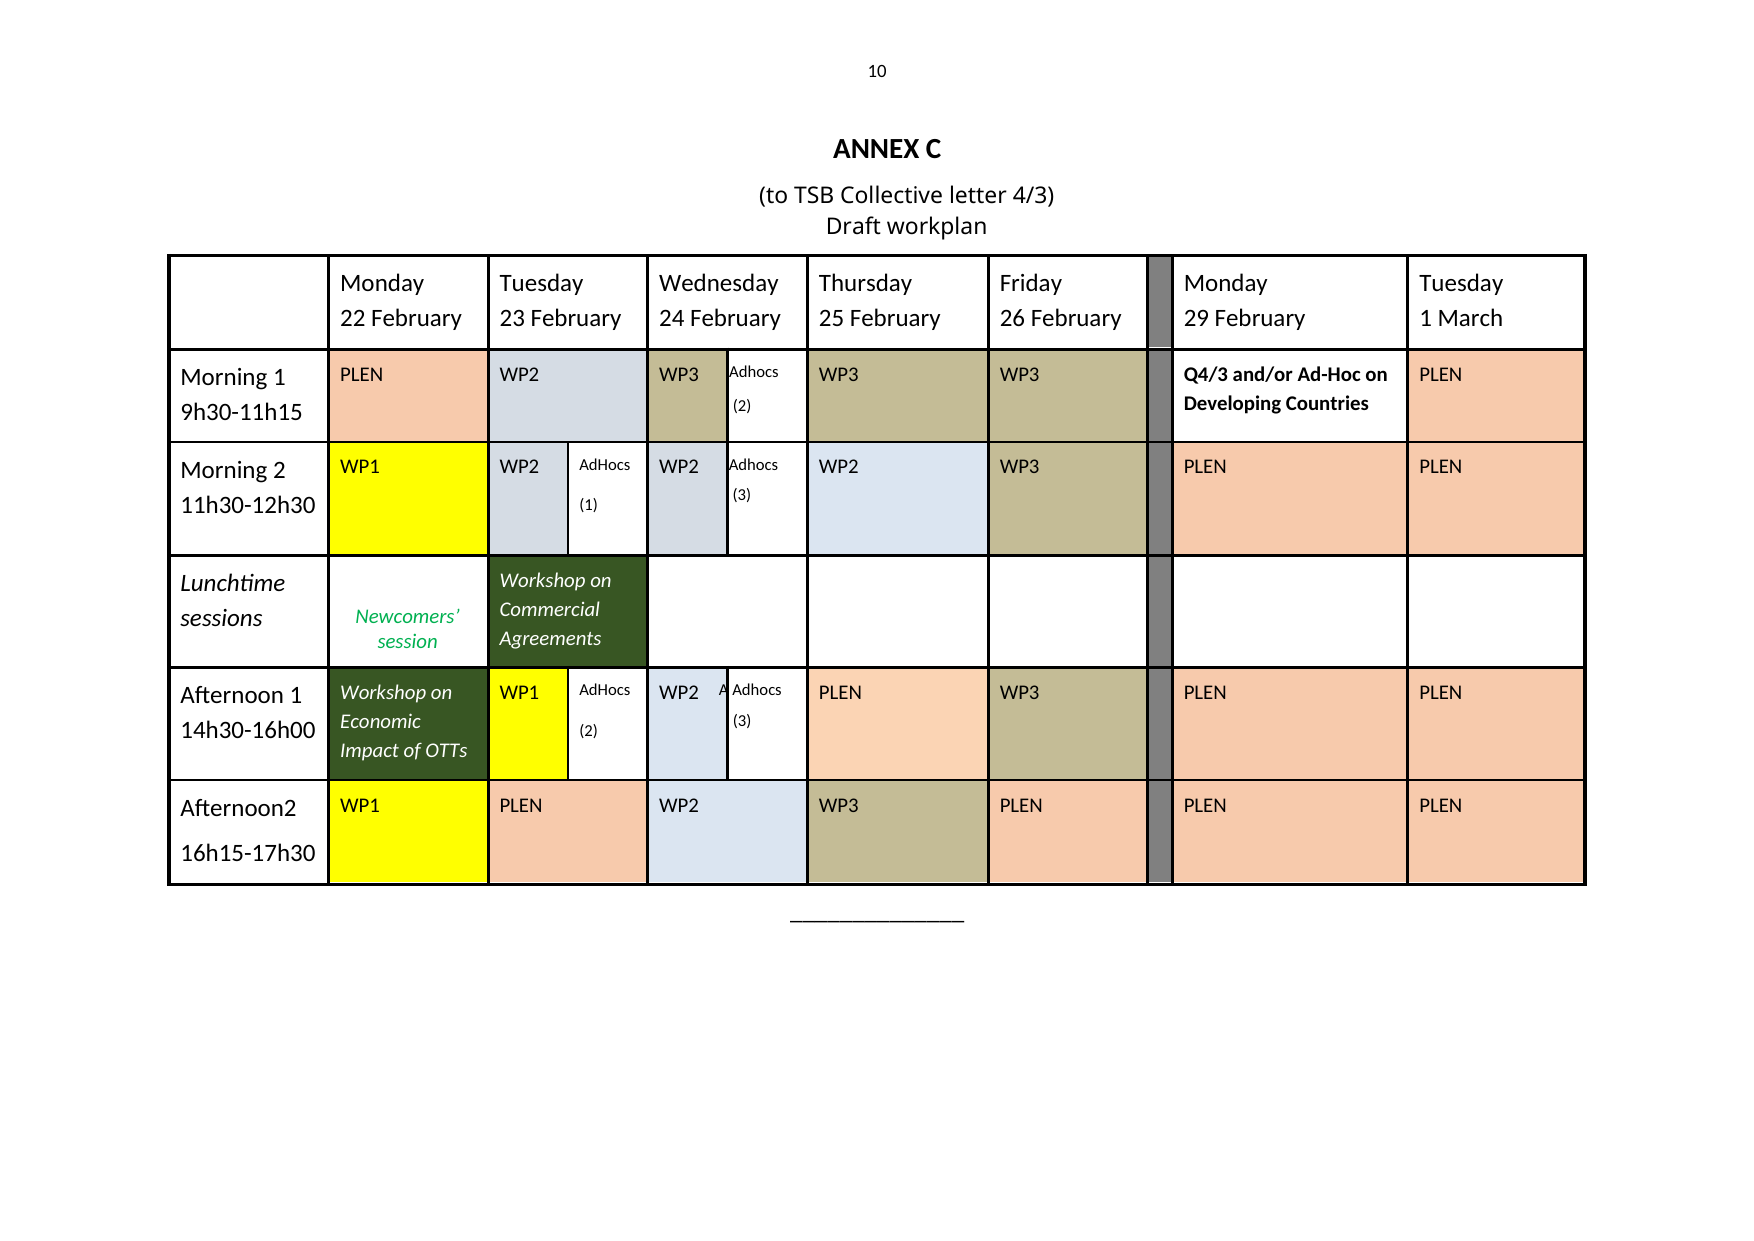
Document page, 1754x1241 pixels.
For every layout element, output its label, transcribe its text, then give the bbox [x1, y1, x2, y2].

table_header Monday 22 February [330, 257, 487, 347]
table_cell WP3 [649, 351, 726, 441]
table_header [171, 257, 327, 347]
table_cell PLEN [1409, 351, 1583, 441]
table_cell Q4/3 and/or Ad-Hoc on Developing Countries [1174, 351, 1406, 441]
table_cell Newcomers’ session [330, 557, 487, 666]
table_cell WP3 [990, 669, 1146, 779]
table_cell [809, 557, 987, 666]
table_cell WP2 [809, 443, 987, 554]
table_cell WP3 [990, 443, 1146, 554]
table_cell WP2 [649, 781, 806, 882]
table_cell PLEN [1409, 781, 1583, 882]
table_cell [1149, 443, 1171, 554]
text (to TSB Collective letter 4/3) Draft workplan [177, 179, 1636, 241]
table_cell WP2 [649, 669, 726, 779]
table_cell [649, 557, 806, 666]
table_cell [1149, 351, 1171, 441]
table_cell WP3 [990, 351, 1146, 441]
table_cell WP1 [330, 443, 487, 554]
table_cell [1149, 669, 1171, 779]
table_cell PLEN [1409, 443, 1583, 554]
table_cell WP2 [490, 351, 646, 441]
table_cell Afternoon2 16h15-17h30 [171, 781, 327, 882]
table_cell Morning 1 9h30-11h15 [171, 351, 327, 441]
table_cell Workshop on Economic Impact of OTTs [330, 669, 487, 779]
table_cell PLEN [490, 781, 646, 882]
table_header Monday 29 February [1174, 257, 1406, 347]
table_cell PLEN [1174, 443, 1406, 554]
table_cell [1149, 781, 1171, 882]
table_cell Morning 2 11h30-12h30 [171, 443, 327, 554]
table_cell PLEN [809, 669, 987, 779]
table_cell WP3 [809, 351, 987, 441]
table_header Tuesday 1 March [1409, 257, 1583, 347]
table_cell WP1 [490, 669, 567, 779]
text ______________ [118, 895, 1636, 925]
table_cell PLEN [1409, 669, 1583, 779]
text ANNEX C [118, 131, 1656, 166]
table_header [1149, 257, 1171, 347]
table_cell A Adhocs (3) [729, 669, 806, 779]
table_cell Afternoon 1 14h30-16h00 [171, 669, 327, 779]
table_cell WP2 [649, 443, 726, 554]
table_cell WP3 [809, 781, 987, 882]
table_header Friday 26 February [990, 257, 1146, 347]
table_cell WP2 [490, 443, 567, 554]
table_cell Adhocs (3) [729, 443, 806, 554]
table_cell [990, 557, 1146, 666]
table_cell [1409, 557, 1583, 666]
table_cell AdHocs (1) [569, 443, 646, 554]
table_cell Workshop on Commercial Agreements [490, 557, 646, 666]
table_cell [1149, 557, 1171, 666]
table_header Tuesday 23 February [490, 257, 646, 347]
table_cell Adhocs (2) [729, 351, 806, 441]
table_cell Lunchtime sessions [171, 557, 327, 666]
table_header Wednesday 24 February [649, 257, 806, 347]
table_cell [1174, 557, 1406, 666]
table_header Thursday 25 February [809, 257, 987, 347]
table_cell PLEN [1174, 669, 1406, 779]
table_cell WP1 [330, 781, 487, 882]
table_cell PLEN [330, 351, 487, 441]
table_cell AdHocs (2) [569, 669, 646, 779]
table_cell PLEN [990, 781, 1146, 882]
table_cell PLEN [1174, 781, 1406, 882]
